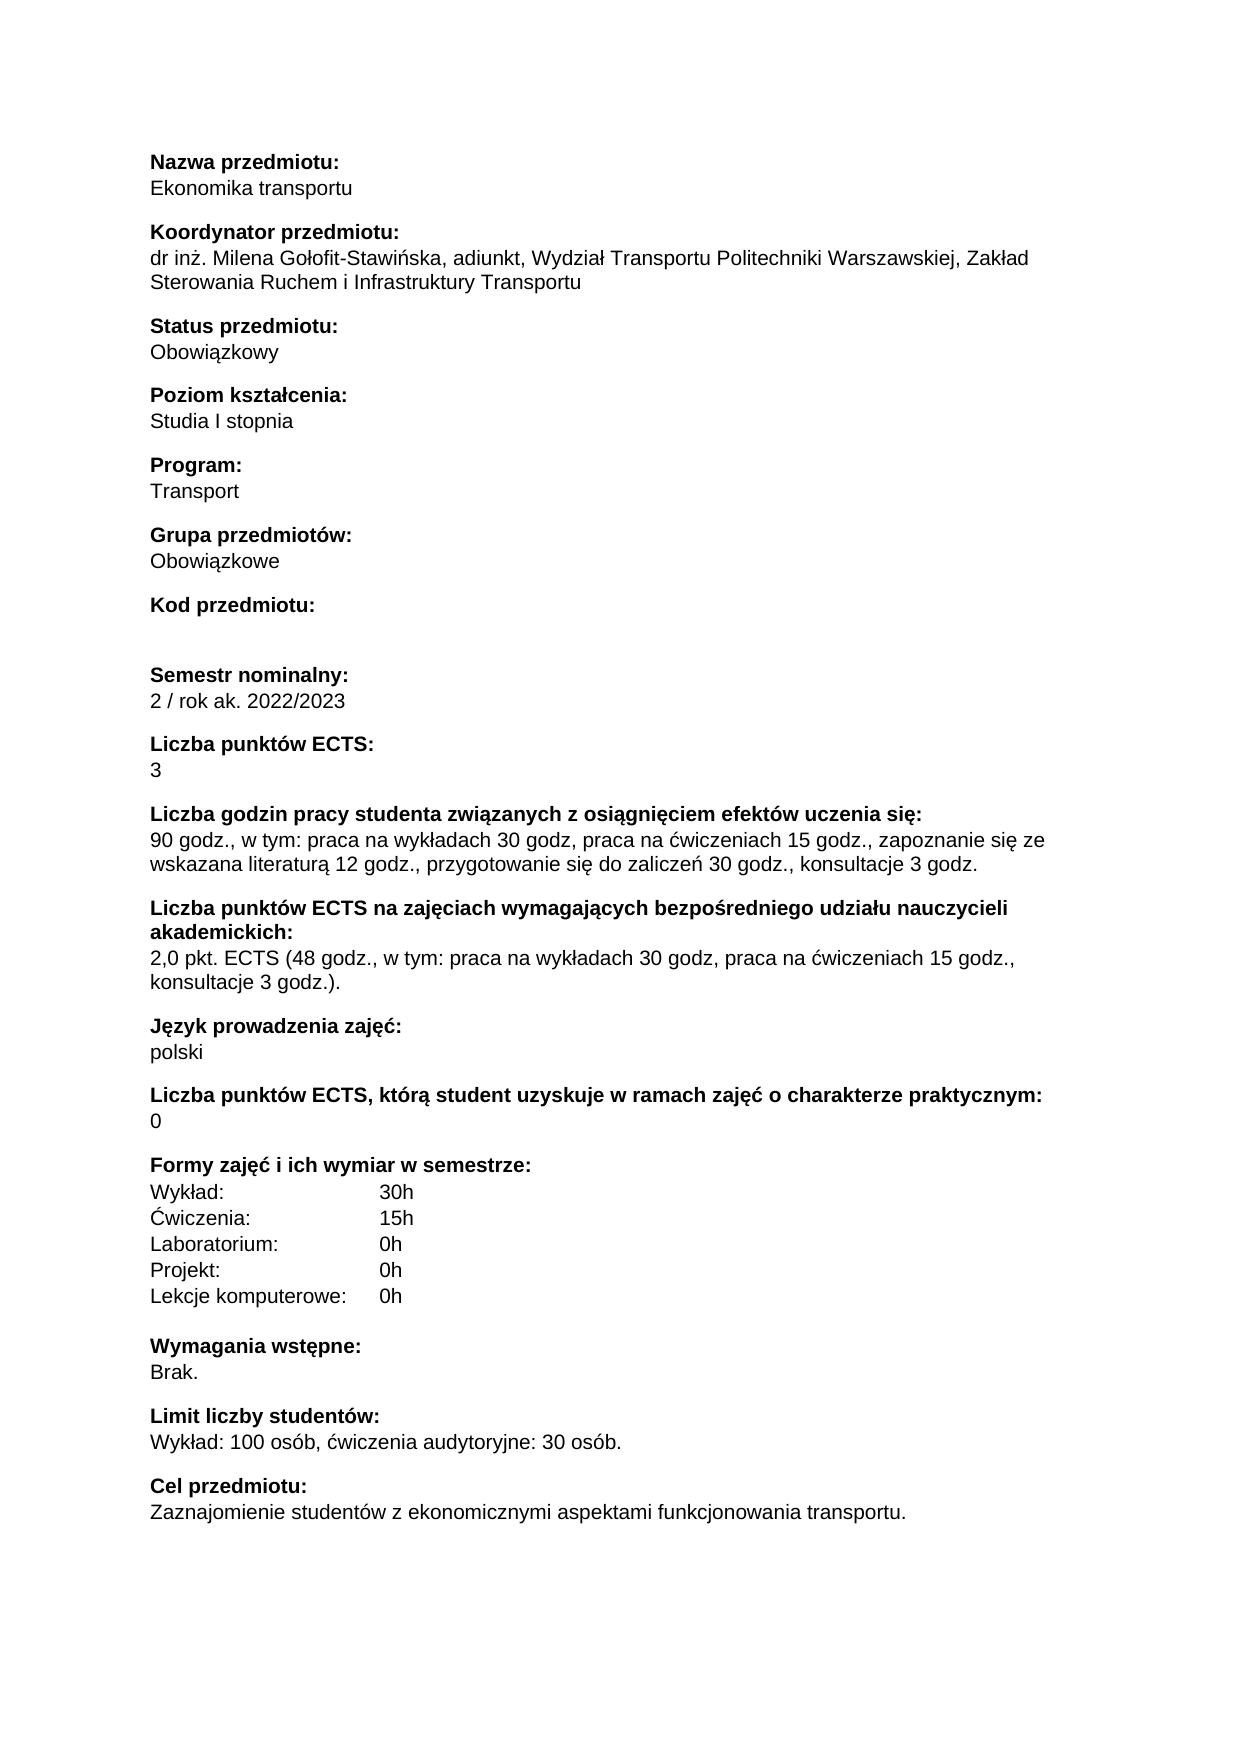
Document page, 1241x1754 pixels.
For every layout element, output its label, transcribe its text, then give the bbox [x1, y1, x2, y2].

table_cell Lekcje komputerowe: [140, 1284, 367, 1308]
text Studia I stopnia [150, 409, 1090, 433]
table_cell Projekt: [140, 1258, 367, 1282]
table_cell Ćwiczenia: [140, 1206, 367, 1230]
text Status przedmiotu: [150, 313, 1090, 337]
text Brak. [150, 1360, 1090, 1384]
text dr inż. Milena Gołofit-Stawińska, adiunkt, Wydział Transportu Politechniki Warszawskiej, Zakład Sterowania Ruchem i Infrastruktury Transportu [150, 246, 1090, 294]
text Nazwa przedmiotu: [150, 150, 1090, 174]
text Program: [150, 453, 1090, 477]
text Liczba punktów ECTS: [150, 732, 1090, 756]
text Liczba punktów ECTS na zajęciach wymagających bezpośredniego udziału nauczycieli akademickich: [150, 896, 1090, 944]
text Kod przedmiotu: [150, 593, 1090, 617]
text Wykład: 100 osób, ćwiczenia audytoryjne: 30 osób. [150, 1430, 1090, 1454]
text Język prowadzenia zajęć: [150, 1013, 1090, 1037]
table_header Wykład: [140, 1180, 367, 1204]
text 90 godz., w tym: praca na wykładach 30 godz, praca na ćwiczeniach 15 godz., zapoznanie się ze wskazana literaturą 12 godz., przygotowanie się do zaliczeń 30 godz., konsultacje 3 godz. [150, 828, 1090, 876]
text Obowiązkowy [150, 339, 1090, 363]
text Liczba godzin pracy studenta związanych z osiągnięciem efektów uczenia się: [150, 802, 1090, 826]
table_cell 0h [369, 1282, 597, 1308]
text 3 [150, 758, 1090, 782]
text Transport [150, 479, 1090, 503]
text Wymagania wstępne: [150, 1334, 1090, 1358]
text Formy zajęć i ich wymiar w semestrze: [150, 1153, 1090, 1177]
table_cell 0h [369, 1256, 597, 1282]
text Zaznajomienie studentów z ekonomicznymi aspektami funkcjonowania transportu. [150, 1499, 1090, 1523]
table_cell 15h [369, 1204, 597, 1230]
text polski [150, 1039, 1090, 1063]
text Limit liczby studentów: [150, 1404, 1090, 1428]
text 2,0 pkt. ECTS (48 godz., w tym: praca na wykładach 30 godz, praca na ćwiczeniach 15 godz., konsultacje 3 godz.). [150, 946, 1090, 994]
text Semestr nominalny: [150, 662, 1090, 686]
text Liczba punktów ECTS, którą student uzyskuje w ramach zajęć o charakterze praktycznym: [150, 1083, 1090, 1107]
text Obowiązkowe [150, 549, 1090, 573]
table_cell 0h [369, 1230, 597, 1256]
text 0 [150, 1109, 1090, 1133]
text Grupa przedmiotów: [150, 523, 1090, 547]
text Ekonomika transportu [150, 176, 1090, 200]
text Poziom kształcenia: [150, 383, 1090, 407]
table_cell Laboratorium: [140, 1232, 367, 1256]
text 2 / rok ak. 2022/2023 [150, 688, 1090, 712]
text Cel przedmiotu: [150, 1473, 1090, 1497]
table_header 30h [369, 1180, 597, 1204]
text Koordynator przedmiotu: [150, 220, 1090, 244]
